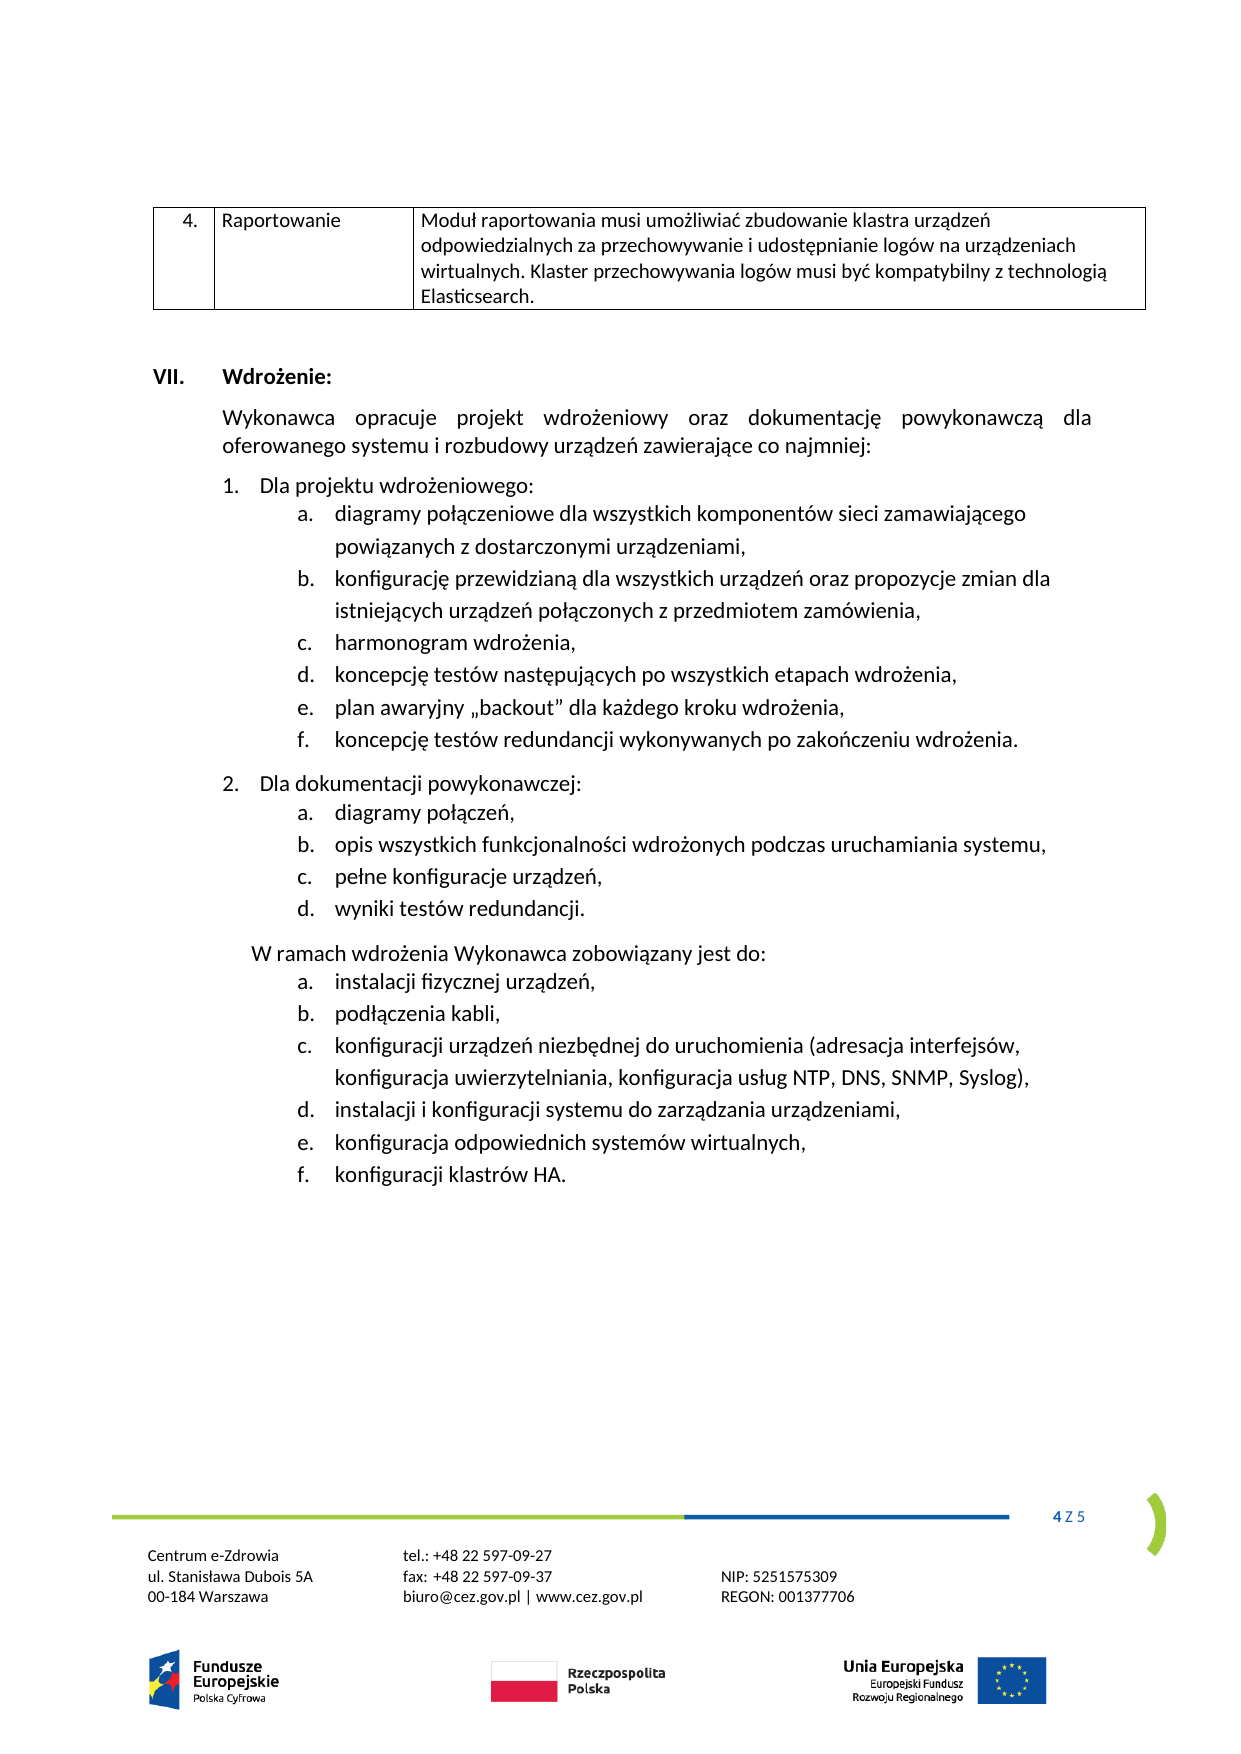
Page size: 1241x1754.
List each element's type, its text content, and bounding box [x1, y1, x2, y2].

list Dla dokumentacji powykonawczej: [222, 769, 1093, 798]
list harmonogram wdrożenia, [297, 628, 1093, 656]
list wyniki testów redundancji. [297, 894, 1093, 922]
list koncepcję testów redundancji wykonywanych po zakończeniu wdrożenia. [297, 725, 1093, 753]
list koncepcję testów następujących po wszystkich etapach wdrożenia, [297, 661, 1093, 688]
list instalacji fizycznej urządzeń, [297, 967, 1093, 995]
table_cell [154, 208, 214, 309]
picture [1146, 1493, 1167, 1556]
list konfigurację przewidzianą dla wszystkich urządzeń oraz propozycje zmian dla istniejących urządzeń połączonych z przedmiotem zamówienia, [297, 564, 1093, 624]
list Wdrożenie: [185, 362, 1093, 391]
picture [835, 1656, 1055, 1705]
list plan awaryjny „backout” dla każdego kroku wdrożenia, [297, 693, 1093, 721]
list podłączenia kabli, [297, 999, 1093, 1027]
list konfiguracja odpowiednich systemów wirtualnych, [297, 1128, 1093, 1156]
list opis wszystkich funkcjonalności wdrożonych podczas uruchamiania systemu, [297, 830, 1093, 858]
list instalacji i konfiguracji systemu do zarządzania urządzeniami, [297, 1096, 1093, 1124]
picture [488, 1660, 667, 1703]
list pełne konfiguracje urządzeń, [297, 862, 1093, 890]
list konfiguracji klastrów HA. [297, 1160, 1093, 1188]
text Wykonawca opracuje projekt wdrożeniowy oraz dokumentację powykonawczą dla oferowanego systemu i rozbudowy urządzeń zawierające co najmniej: [222, 403, 1093, 459]
table_cell Raportowanie [215, 208, 413, 309]
list diagramy połączeń, [297, 798, 1093, 826]
list diagramy połączeniowe dla wszystkich komponentów sieci zamawiającego powiązanych z dostarczonymi urządzeniami, [297, 499, 1093, 560]
list Dla projektu wdrożeniowego: [222, 472, 1093, 499]
picture [142, 1647, 285, 1712]
table_cell Moduł raportowania musi umożliwiać zbudowanie klastra urządzeń odpowiedzialnych za przechowywanie i udostępnianie logów na urządzeniach wirtualnych. Klaster przechowywania logów musi być kompatybilny z technologią Elasticsearch. [414, 208, 1145, 309]
list konfiguracji urządzeń niezbędnej do uruchomienia (adresacja interfejsów, konfiguracja uwierzytelniania, konfiguracja usług NTP, DNS, SNMP, Syslog), [297, 1031, 1093, 1091]
text W ramach wdrożenia Wykonawca zobowiązany jest do: [222, 939, 1093, 967]
